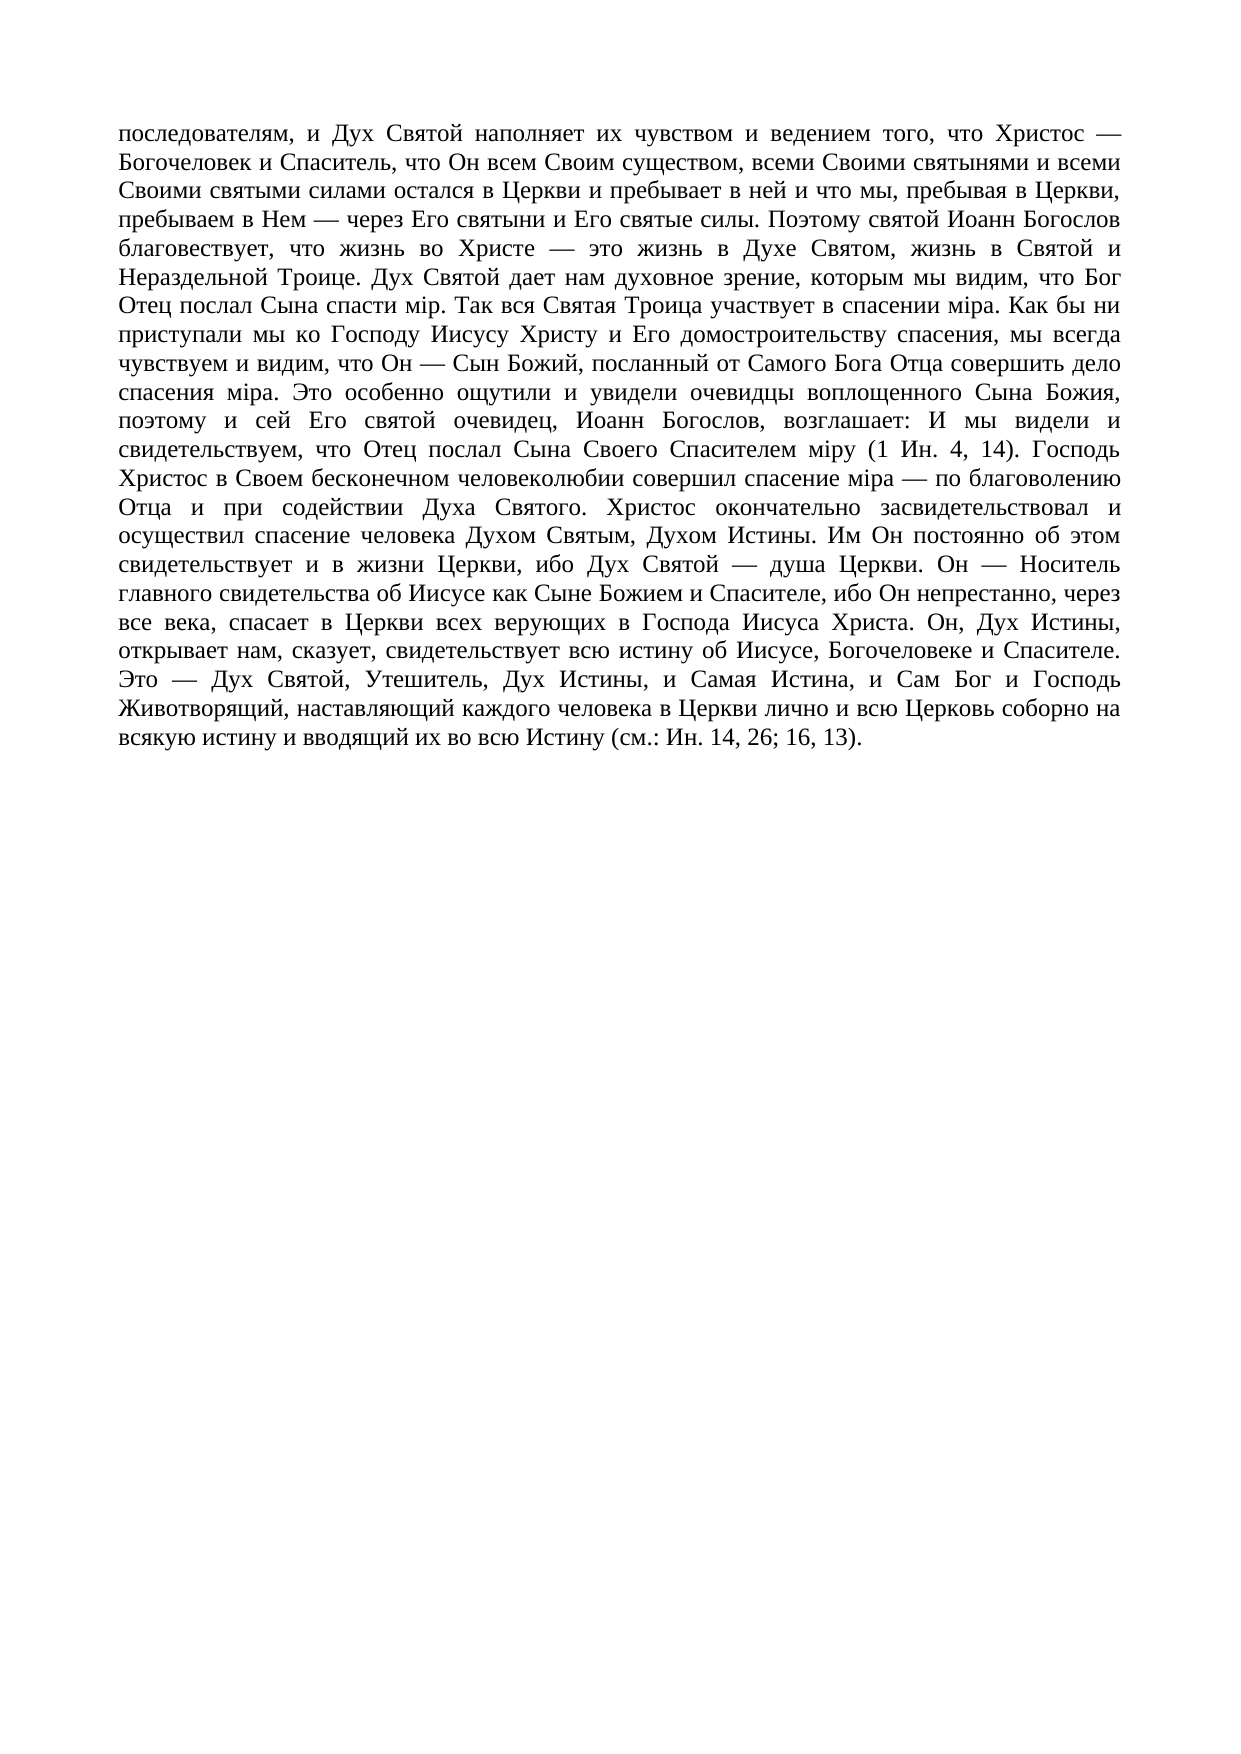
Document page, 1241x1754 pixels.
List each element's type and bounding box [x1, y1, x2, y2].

text [118, 118, 1122, 751]
